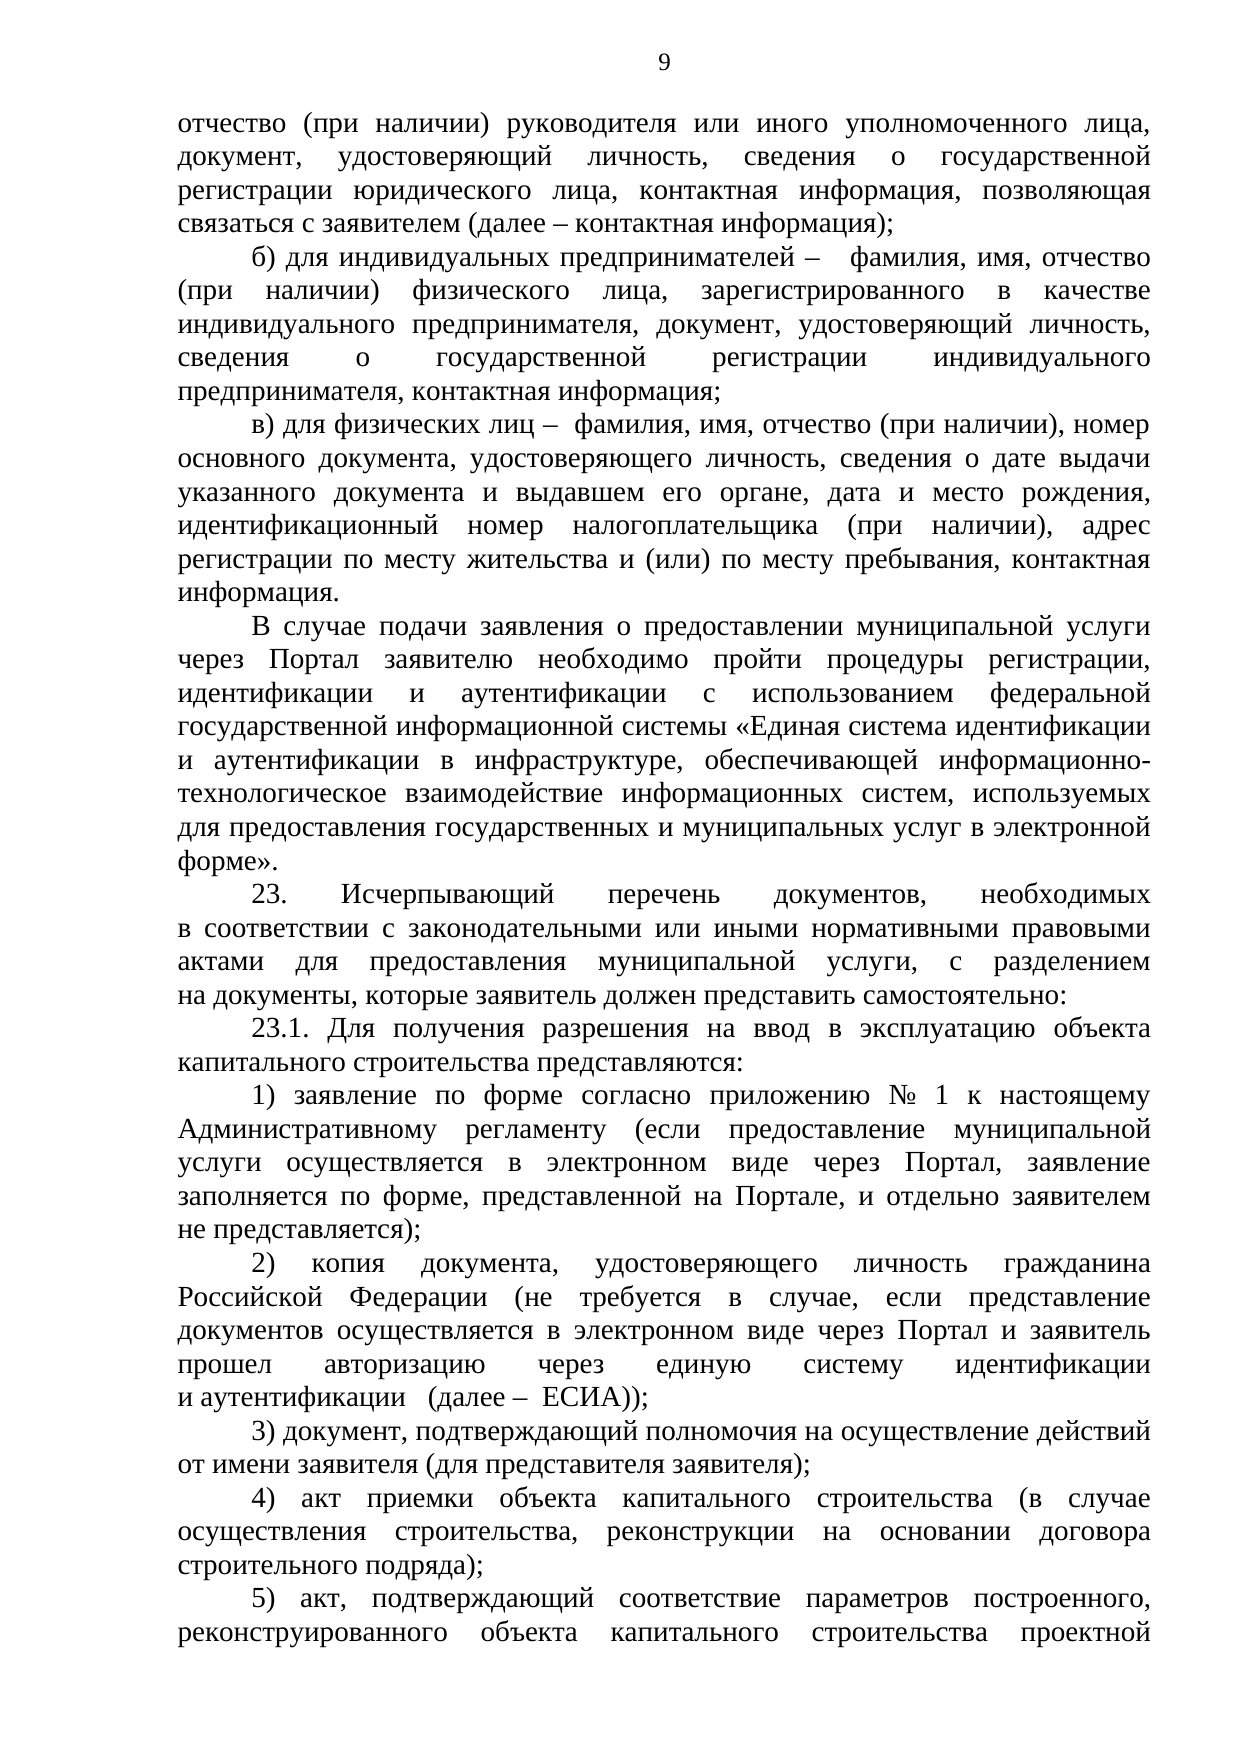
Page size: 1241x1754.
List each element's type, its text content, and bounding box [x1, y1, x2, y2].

text 2) копия документа, удостоверяющего личность гражданина Российской Федерации (не требуется в случае, если представление документов осуществляется в электронном виде через Портал и заявитель прошел авторизацию через единую систему идентификации и аутентификации (далее – ЕСИА)); [177, 1245, 1152, 1413]
text 23. Исчерпывающий перечень документов, необходимых в соответствии с законодательными или иными нормативными правовыми актами для предоставления муниципальной услуги, с разделением на документы, которые заявитель должен представить самостоятельно: [177, 876, 1152, 1010]
text 23.1. Для получения разрешения на ввод в эксплуатацию объекта капитального строительства представляются: [177, 1010, 1152, 1077]
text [177, 105, 1152, 239]
text В случае подачи заявления о предоставлении муниципальной услуги через Портал заявителю необходимо пройти процедуры регистрации, идентификации и аутентификации с использованием федеральной государственной информационной системы «Единая система идентификации и аутентификации в инфраструктуре, обеспечивающей информационно-технологическое взаимодействие информационных систем, используемых для предоставления государственных и муниципальных услуг в электронной форме». [177, 608, 1152, 876]
text 1) заявление по форме согласно приложению № 1 к настоящему Административному регламенту (если предоставление муниципальной услуги осуществляется в электронном виде через Портал, заявление заполняется по форме, представленной на Портале, и отдельно заявителем не представляется); [177, 1077, 1152, 1245]
text в) для физических лиц – фамилия, имя, отчество (при наличии), номер основного документа, удостоверяющего личность, сведения о дате выдачи указанного документа и выдавшем его органе, дата и место рождения, идентификационный номер налогоплательщика (при наличии), адрес регистрации по месту жительства и (или) по месту пребывания, контактная информация. [177, 407, 1152, 608]
text 4) акт приемки объекта капитального строительства (в случае осуществления строительства, реконструкции на основании договора строительного подряда); [177, 1480, 1152, 1581]
text 3) документ, подтверждающий полномочия на осуществление действий от имени заявителя (для представителя заявителя); [177, 1413, 1152, 1480]
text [177, 1581, 1152, 1648]
text б) для индивидуальных предпринимателей – фамилия, имя, отчество (при наличии) физического лица, зарегистрированного в качестве индивидуального предпринимателя, документ, удостоверяющий личность, сведения о государственной регистрации индивидуального предпринимателя, контактная информация; [177, 239, 1152, 407]
